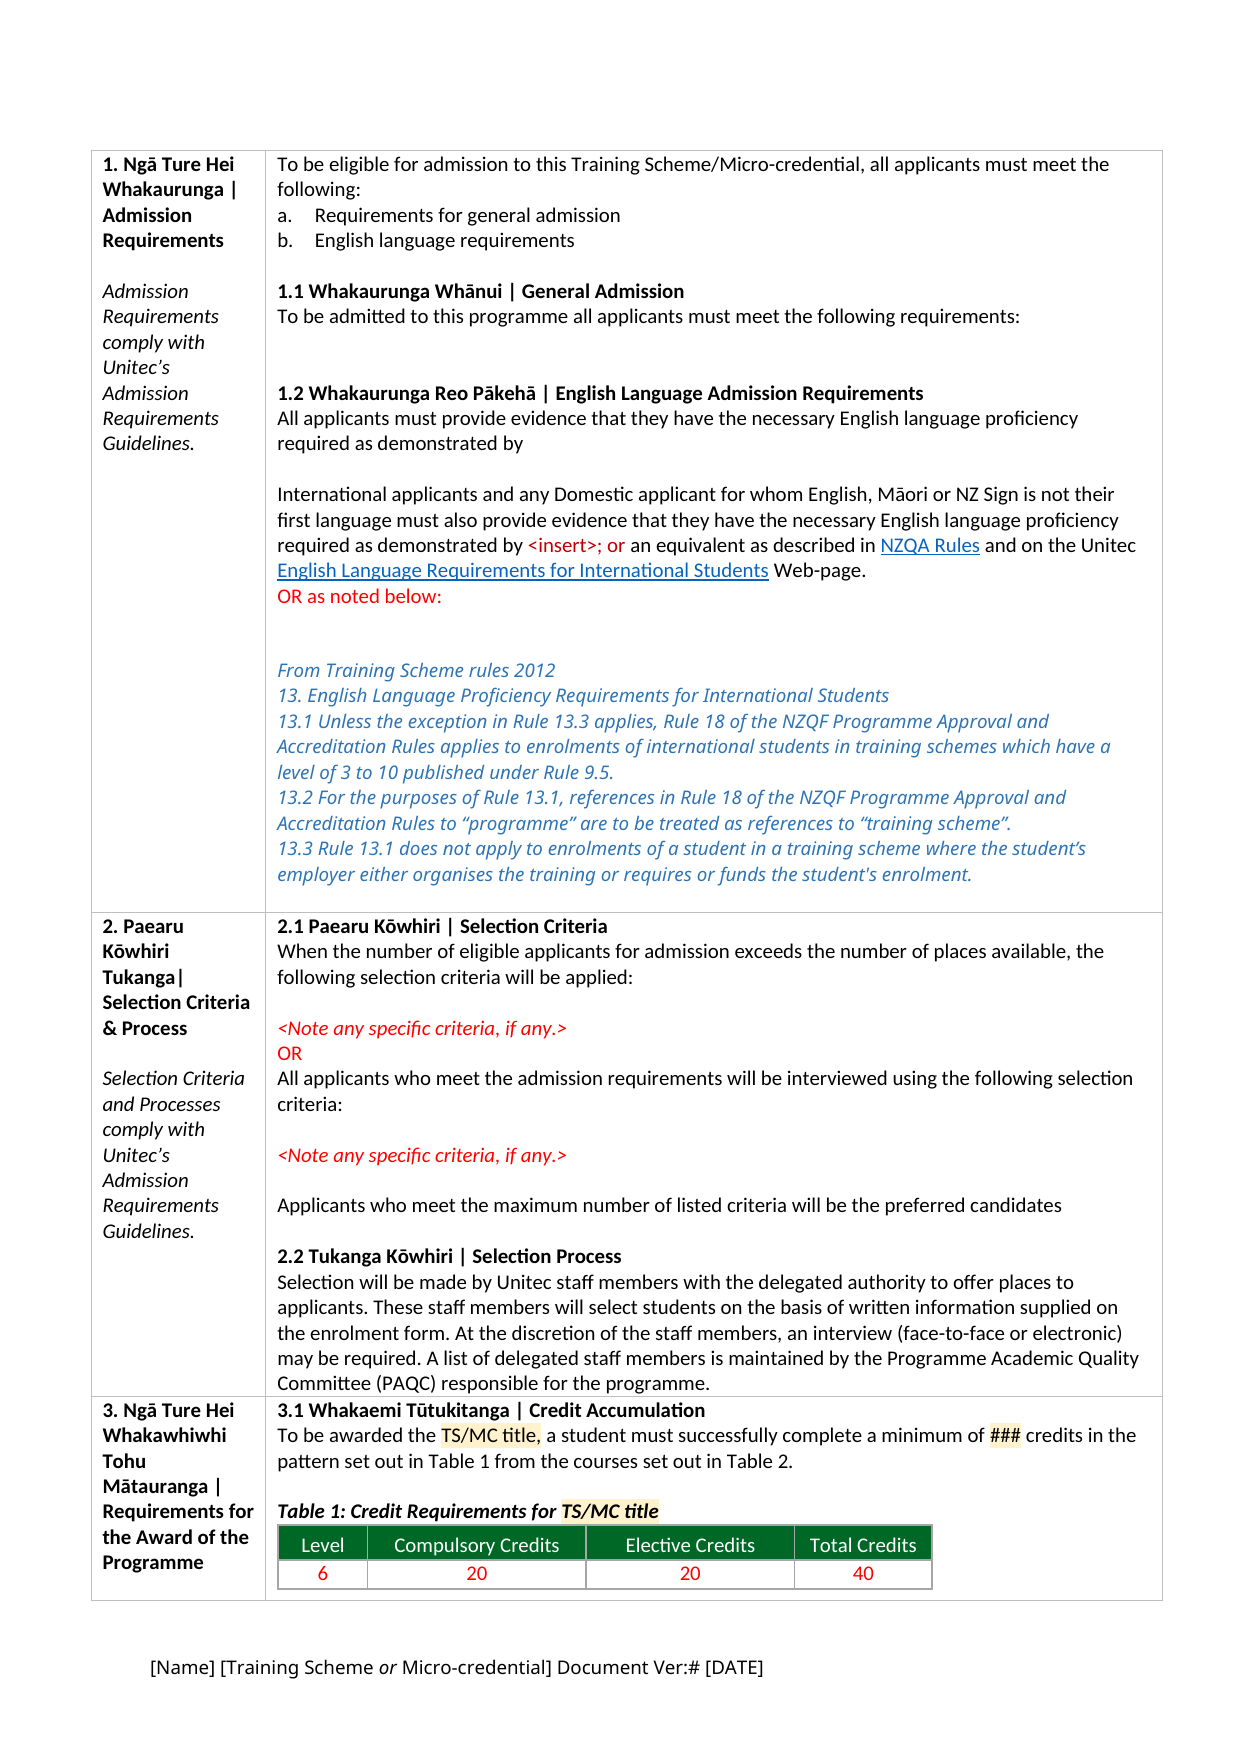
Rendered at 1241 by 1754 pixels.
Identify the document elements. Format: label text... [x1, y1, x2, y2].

table_cell 1. Ngā Ture Hei Whakaurunga | Admission Requirements Admission Requirements comply with Unitec’s Admission Requirements Guidelines. [92, 151, 265, 912]
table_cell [266, 1397, 1162, 1600]
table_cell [92, 1397, 265, 1600]
table_cell 2. Paearu Kōwhiri Tukanga| Selection Criteria & Process Selection Criteria and Processes comply with Unitec’s Admission Requirements Guidelines. [92, 913, 265, 1396]
table_cell To be eligible for admission to this Training Scheme/Micro-credential, all applicants must meet the following: Requirements for general admission English language requirements 1.1 Whakaurunga Whānui | General Admission To be admitted to this programme all applicants must meet the following requirements: 1.2 Whakaurunga Reo Pākehā | English Language Admission Requirements All applicants must provide evidence that they have the necessary English language proficiency required as demonstrated by International applicants and any Domestic applicant for whom English, Māori or NZ Sign is not their first language must also provide evidence that they have the necessary English language proficiency required as demonstrated by <insert>; or an equivalent as described in NZQA Rules and on the Unitec English Language Requirements for International Students Web-page. OR as noted below: From Training Scheme rules 2012 13. English Language Proficiency Requirements for International Students 13.1 Unless the exception in Rule 13.3 applies, Rule 18 of the NZQF Programme Approval and Accreditation Rules applies to enrolments of international students in training schemes which have a level of 3 to 10 published under Rule 9.5. 13.2 For the purposes of Rule 13.1, references in Rule 18 of the NZQF Programme Approval and Accreditation Rules to “programme” are to be treated as references to “training scheme”. 13.3 Rule 13.1 does not apply to enrolments of a student in a training scheme where the student’s employer either organises the training or requires or funds the student's enrolment. [266, 151, 1162, 912]
table_cell 2.1 Paearu Kōwhiri | Selection Criteria When the number of eligible applicants for admission exceeds the number of places available, the following selection criteria will be applied: <Note any specific criteria, if any.> OR All applicants who meet the admission requirements will be interviewed using the following selection criteria: <Note any specific criteria, if any.> Applicants who meet the maximum number of listed criteria will be the preferred candidates 2.2 Tukanga Kōwhiri | Selection Process Selection will be made by Unitec staff members with the delegated authority to offer places to applicants. These staff members will select students on the basis of written information supplied on the enrolment form. At the discretion of the staff members, an interview (face-to-face or electronic) may be required. A list of delegated staff members is maintained by the Programme Academic Quality Committee (PAQC) responsible for the programme. [266, 913, 1162, 1396]
